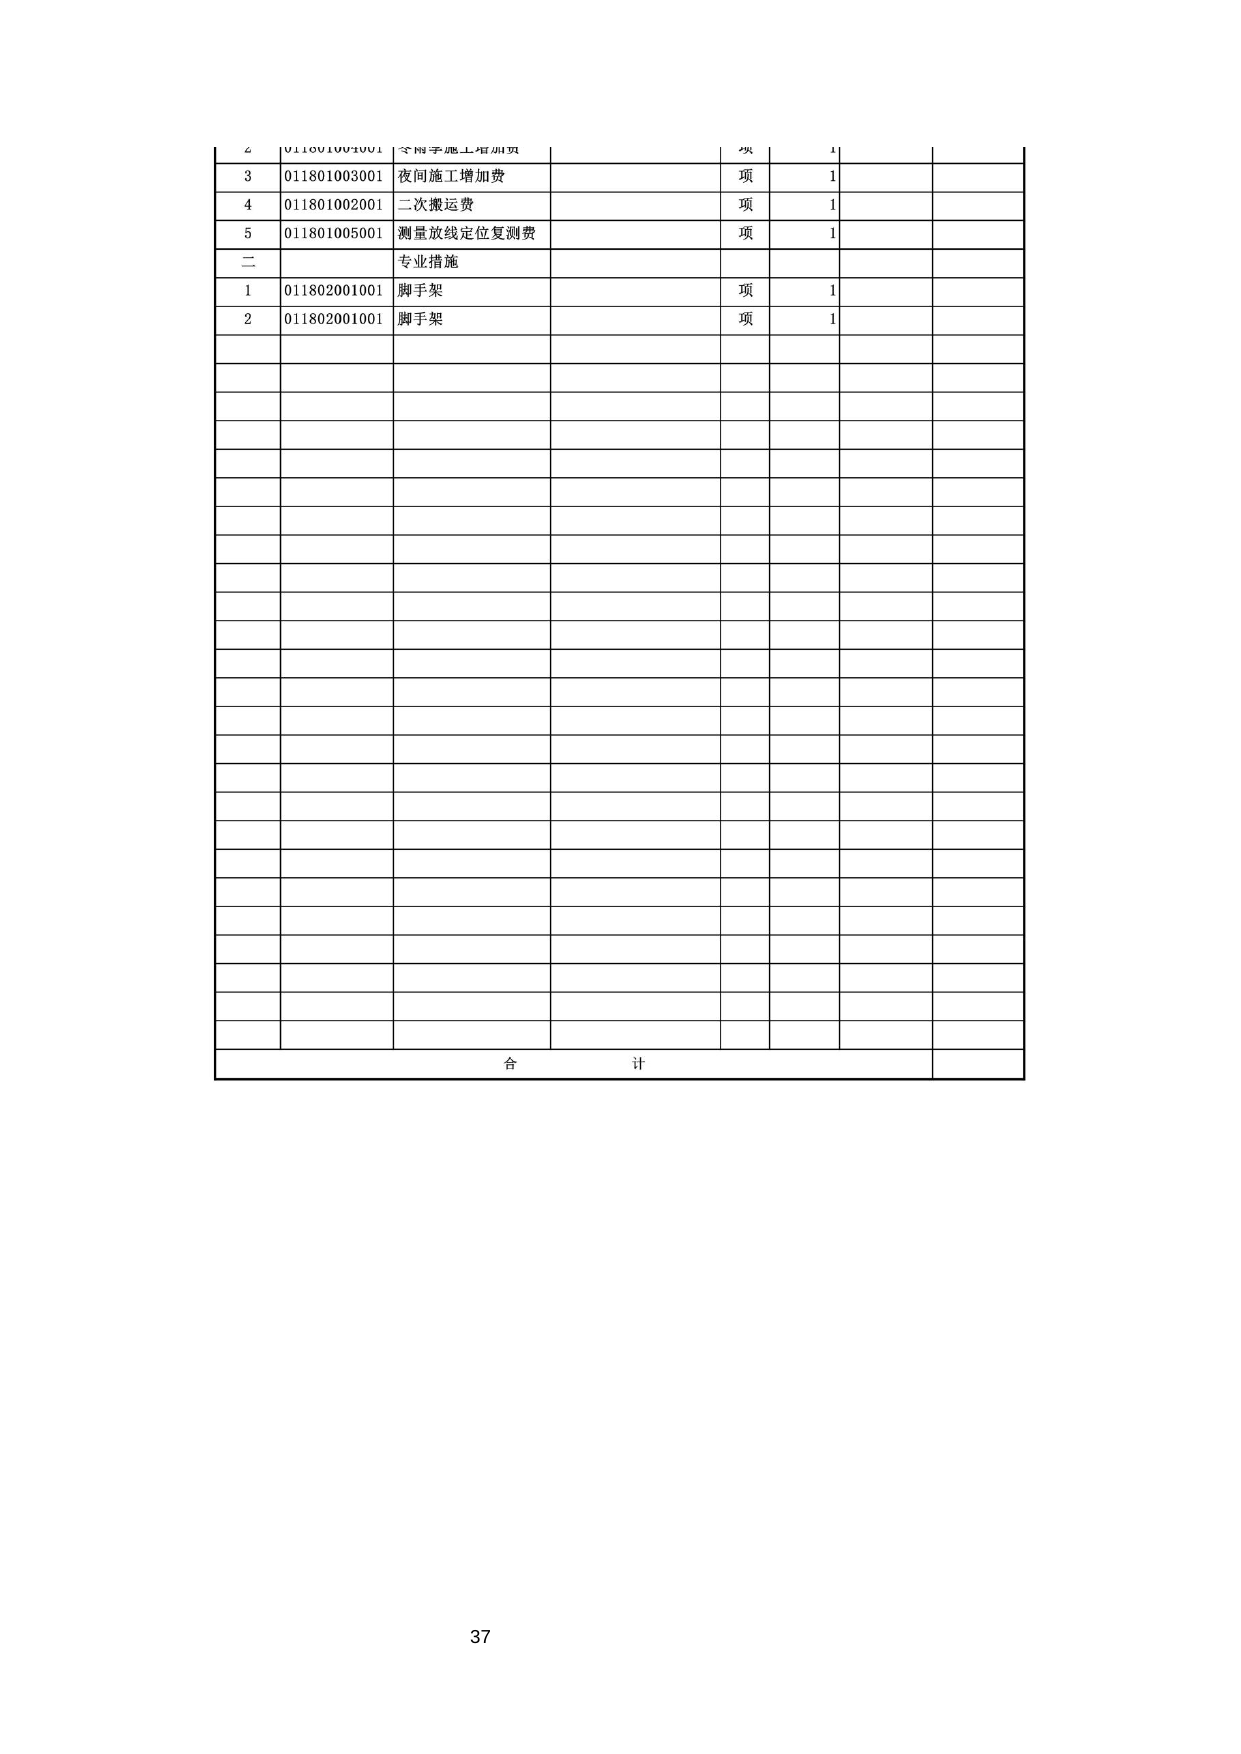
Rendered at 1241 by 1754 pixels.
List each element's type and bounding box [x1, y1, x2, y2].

picture [148, 147, 1092, 1163]
